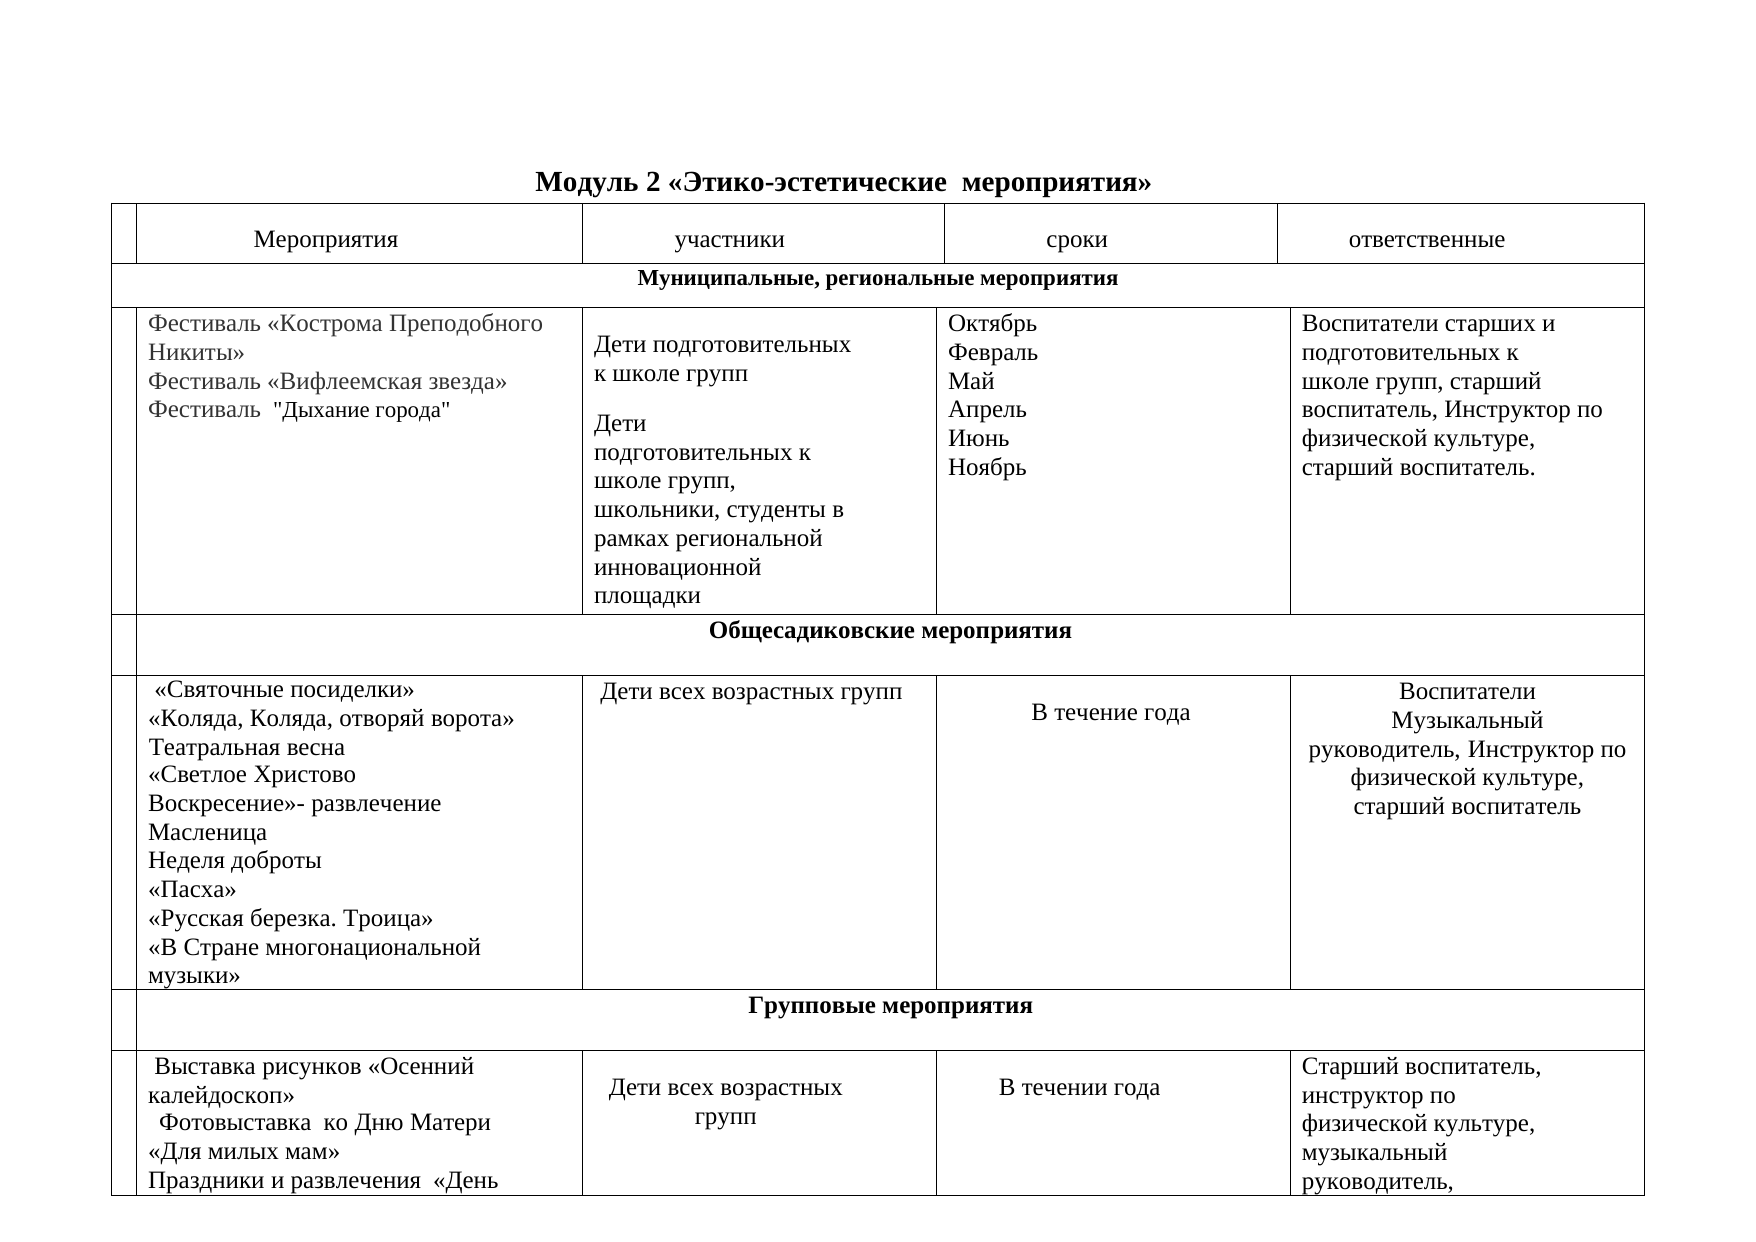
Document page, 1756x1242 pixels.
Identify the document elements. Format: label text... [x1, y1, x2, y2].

table_cell [112, 676, 136, 989]
table_cell Групповые мероприятия [137, 990, 1644, 1050]
table_cell [112, 308, 136, 614]
table_cell [112, 990, 136, 1050]
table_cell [1291, 1051, 1644, 1195]
table_cell Октябрь Февраль Май Апрель Июнь Ноябрь [937, 308, 1290, 614]
table_cell «Святочные посиделки» «Коляда, Коляда, отворяй ворота» Театральная весна «Светлое Христово Воскресение»- развлечение Масленица Неделя доброты «Пасха» «Русская березка. Троица» «В Стране многонациональной музыки» [137, 676, 582, 989]
table_header [112, 204, 136, 263]
table_header участники [583, 204, 944, 263]
table_cell Воспитатели старших и подготовительных к школе групп, старший воспитатель, Инструктор по физической культуре, старший воспитатель. [1291, 308, 1644, 614]
table_header сроки [945, 204, 1277, 263]
table_cell В течении года [937, 1051, 1290, 1195]
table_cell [137, 1051, 582, 1195]
table_cell [112, 615, 136, 675]
table_cell Воспитатели Музыкальный руководитель, Инструктор по физической культуре, старший воспитатель [1291, 676, 1644, 989]
table_cell Муниципальные, региональные мероприятия [112, 264, 1644, 307]
table_cell В течение года [937, 676, 1290, 989]
table_header ответственные [1278, 204, 1644, 263]
table_cell Дети подготовительных к школе групп Дети подготовительных к школе групп, школьники, студенты в рамках региональной инновационной площадки [583, 308, 936, 614]
table_cell Дети всех возрастных групп [583, 676, 936, 989]
table_cell Общесадиковские мероприятия [137, 615, 1644, 675]
text Модуль 2 «Этико-эстетические мероприятия» [111, 164, 1577, 197]
table_cell Фестиваль «Кострома Преподобного Никиты» Фестиваль «Вифлеемская звезда» Фестиваль "Дыхание города" [137, 308, 582, 614]
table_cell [583, 1051, 936, 1195]
table_cell [112, 1051, 136, 1195]
table_header Мероприятия [137, 204, 582, 263]
